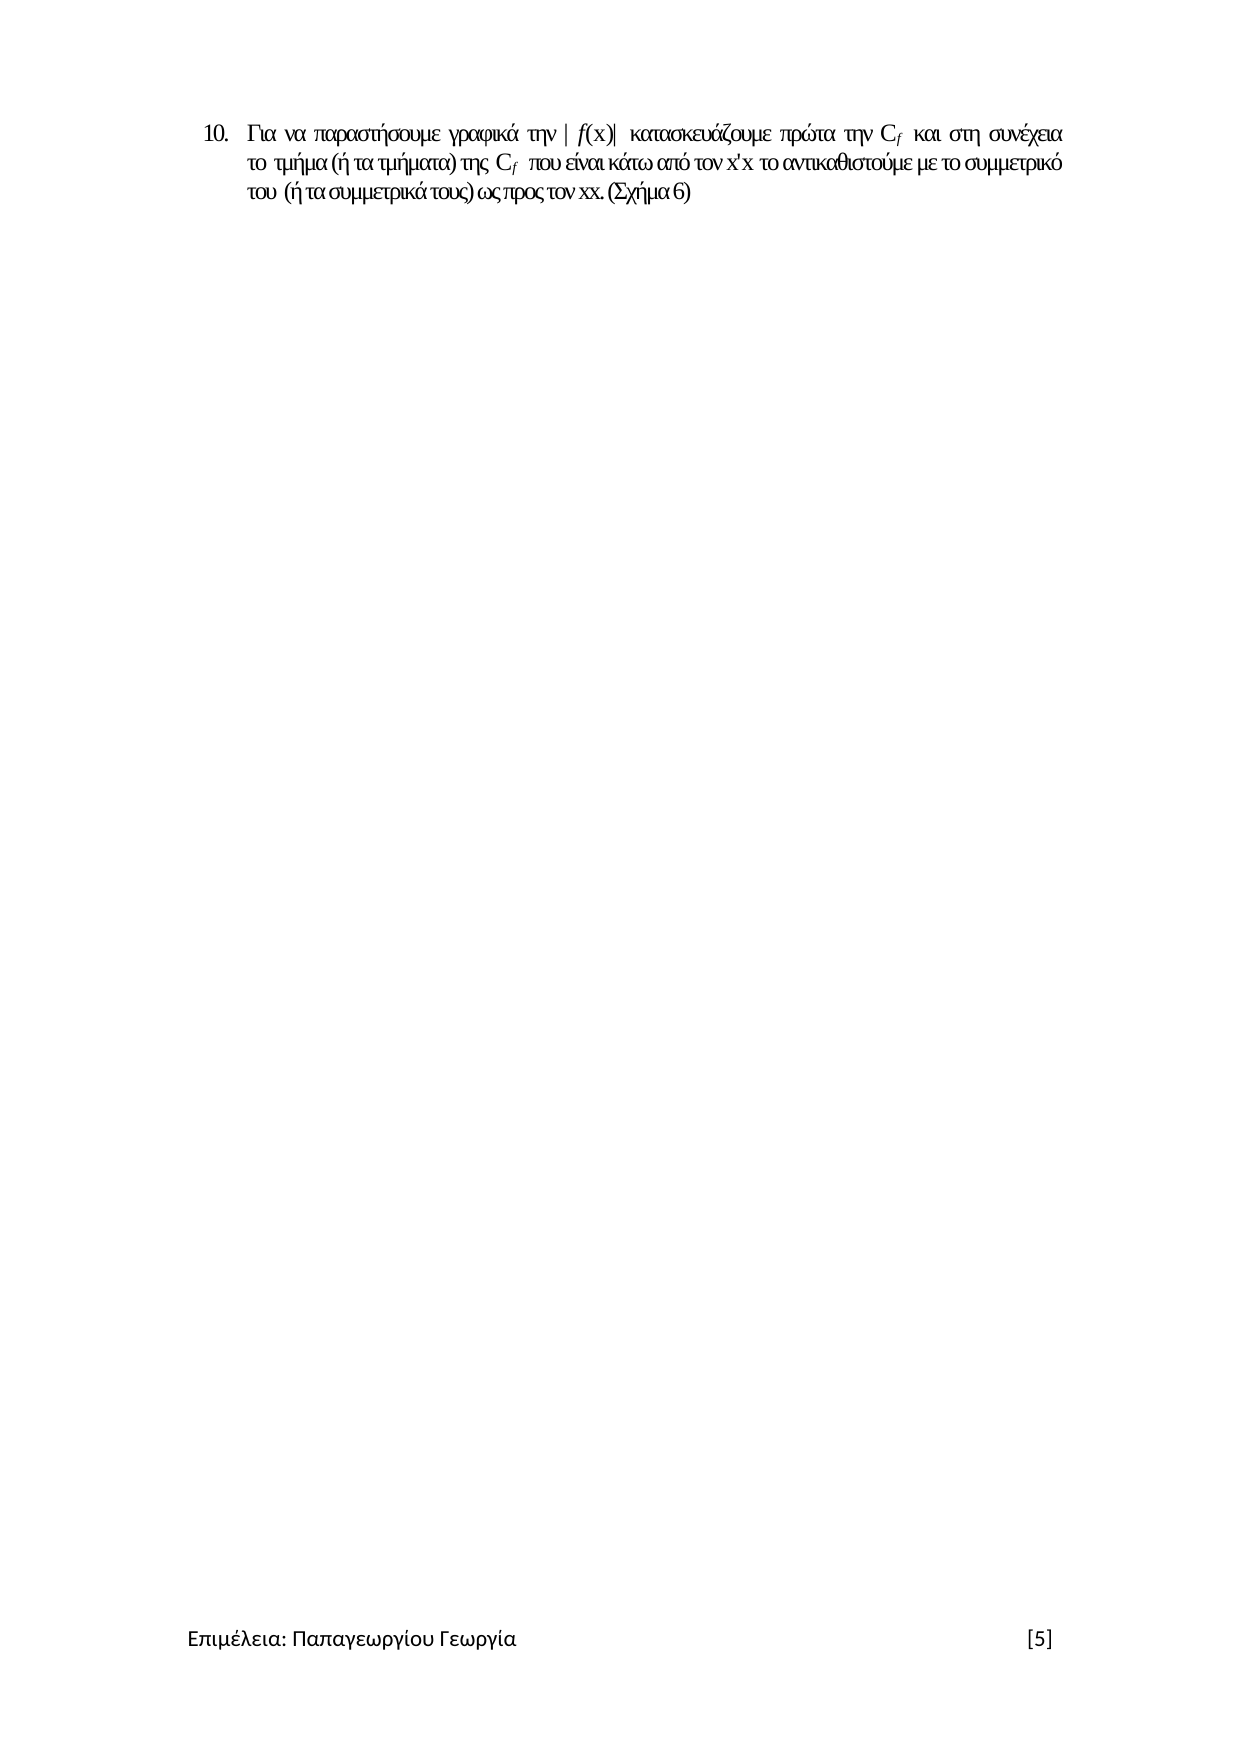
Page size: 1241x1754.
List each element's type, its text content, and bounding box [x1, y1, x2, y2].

list Για να παραστήσουμε γραφικά την | f(x)| κατασκευάζουμε πρώτα την Cf και στη συνέχεια το τμήμα (ή τα τμήματα) της Cf που είναι κάτω από τον x'x το αντικαθιστούμε με το συμμετρικό του (ή τα συμμετρικά τους) ως προς τον xx. (Σχήμα 6) [202, 118, 1063, 204]
